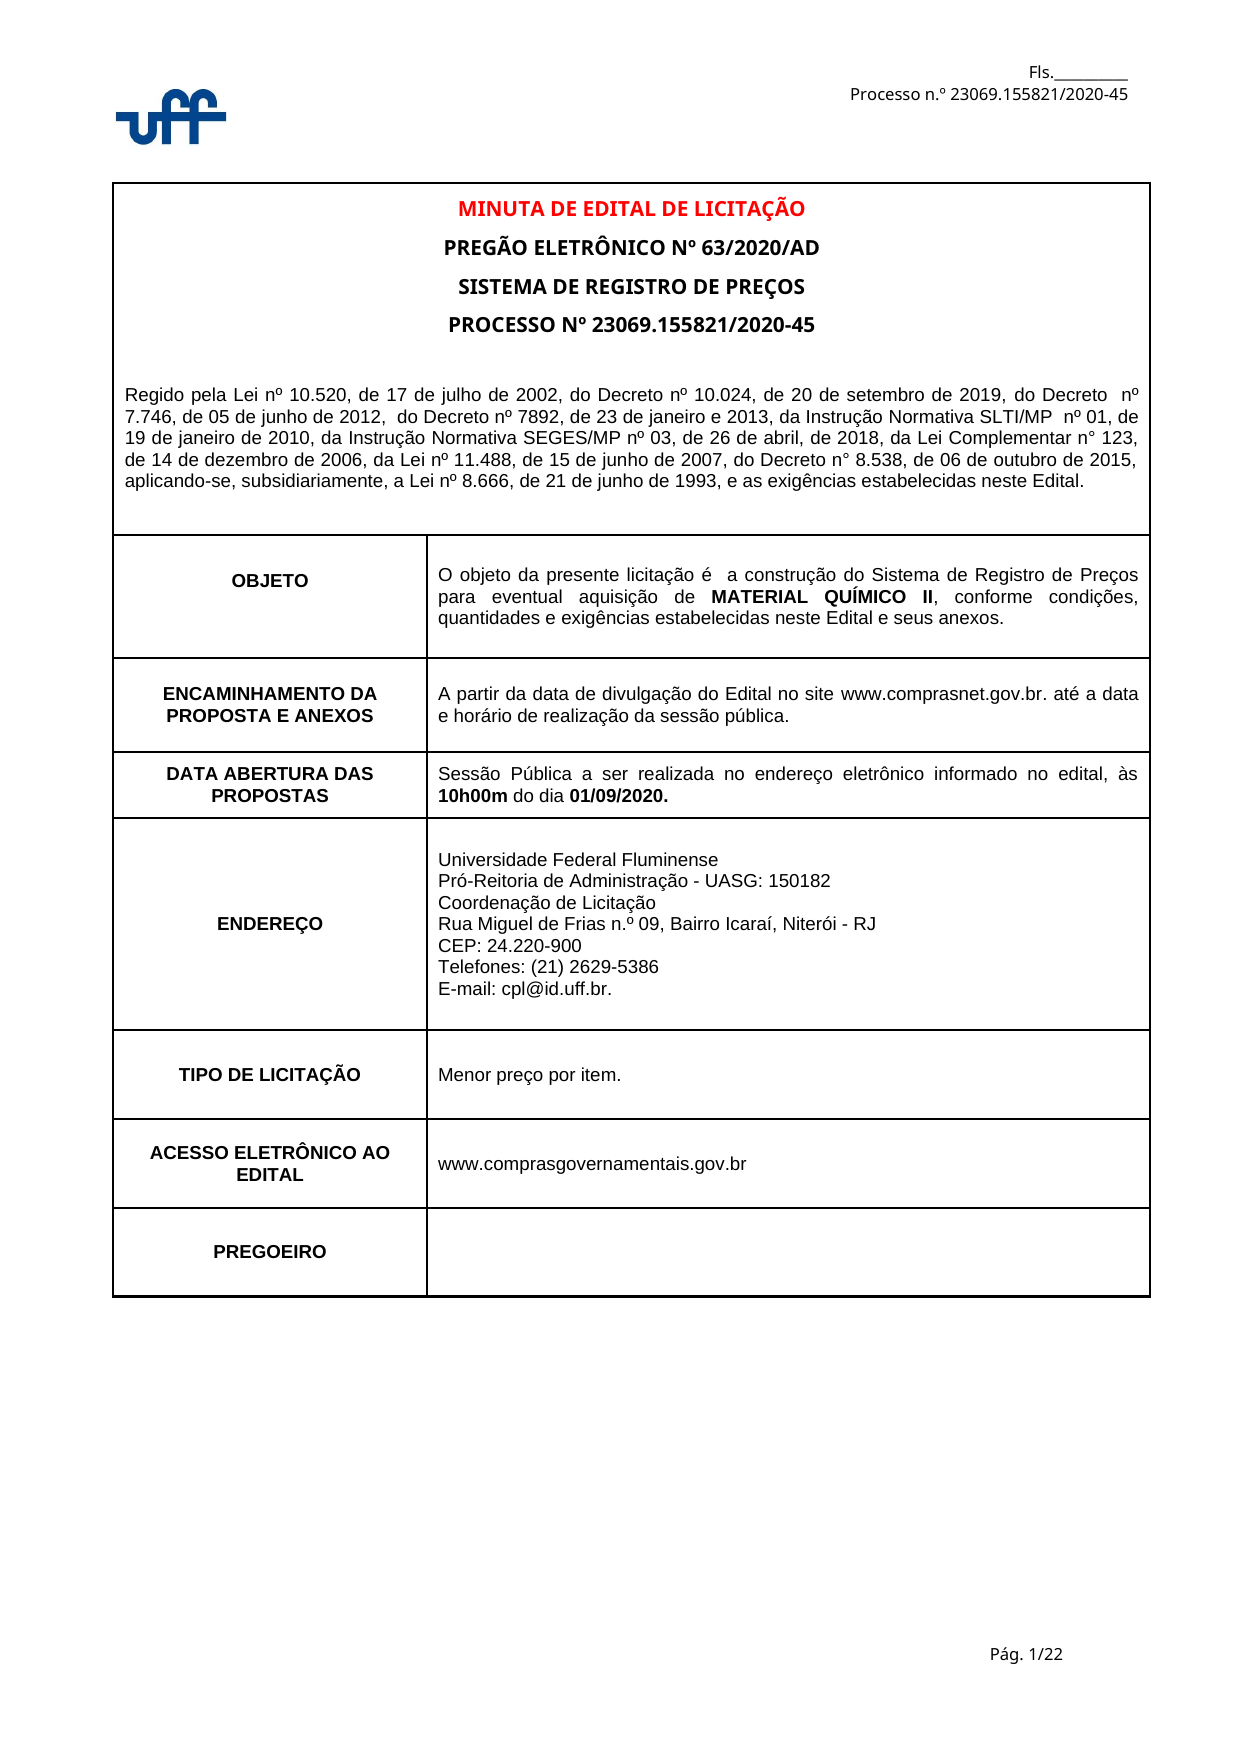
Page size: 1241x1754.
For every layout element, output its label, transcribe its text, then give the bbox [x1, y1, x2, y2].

picture [114, 89, 227, 150]
table_cell Universidade Federal Fluminense Pró-Reitoria de Administração - UASG: 150182 Coordenação de Licitação Rua Miguel de Frias n.º 09, Bairro Icaraí, Niterói - RJ CEP: 24.220-900 Telefones: (21) 2629-5386 E-mail: cpl@id.uff.br. [428, 819, 1149, 1029]
table_cell Sessão Pública a ser realizada no endereço eletrônico informado no edital, às 10h00m do dia 01/09/2020. [428, 753, 1149, 817]
table_cell www.comprasgovernamentais.gov.br [428, 1120, 1149, 1207]
table_cell A partir da data de divulgação do Edital no site www.comprasnet.gov.br. até a data e horário de realização da sessão pública. [428, 659, 1149, 751]
table_cell ACESSO ELETRÔNICO AO EDITAL [114, 1120, 426, 1207]
table_cell OBJETO [114, 536, 426, 657]
table_cell PREGOEIRO [114, 1209, 426, 1295]
table_cell DATA ABERTURA DAS PROPOSTAS [114, 753, 426, 817]
table_header MINUTA DE EDITAL DE LICITAÇÃO PREGÃO ELETRÔNICO Nº 63/2020/AD SISTEMA DE REGISTRO DE PREÇOS PROCESSO Nº 23069.155821/2020-45 Regido pela Lei nº 10.520, de 17 de julho de 2002, do Decreto nº 10.024, de 20 de setembro de 2019, do Decreto nº 7.746, de 05 de junho de 2012, do Decreto nº 7892, de 23 de janeiro e 2013, da Instrução Normativa SLTI/MP nº 01, de 19 de janeiro de 2010, da Instrução Normativa SEGES/MP nº 03, de 26 de abril, de 2018, da Lei Complementar n° 123, de 14 de dezembro de 2006, da Lei nº 11.488, de 15 de junho de 2007, do Decreto n° 8.538, de 06 de outubro de 2015, aplicando-se, subsidiariamente, a Lei nº 8.666, de 21 de junho de 1993, e as exigências estabelecidas neste Edital. [114, 184, 1149, 534]
table_cell ENCAMINHAMENTO DA PROPOSTA E ANEXOS [114, 659, 426, 751]
table_cell Menor preço por item. [428, 1031, 1149, 1118]
table_cell TIPO DE LICITAÇÃO [114, 1031, 426, 1118]
table_cell [428, 1209, 1149, 1295]
table_cell O objeto da presente licitação é a construção do Sistema de Registro de Preços para eventual aquisição de MATERIAL QUÍMICO II, conforme condições, quantidades e exigências estabelecidas neste Edital e seus anexos. [428, 536, 1149, 657]
table_cell ENDEREÇO [114, 819, 426, 1029]
